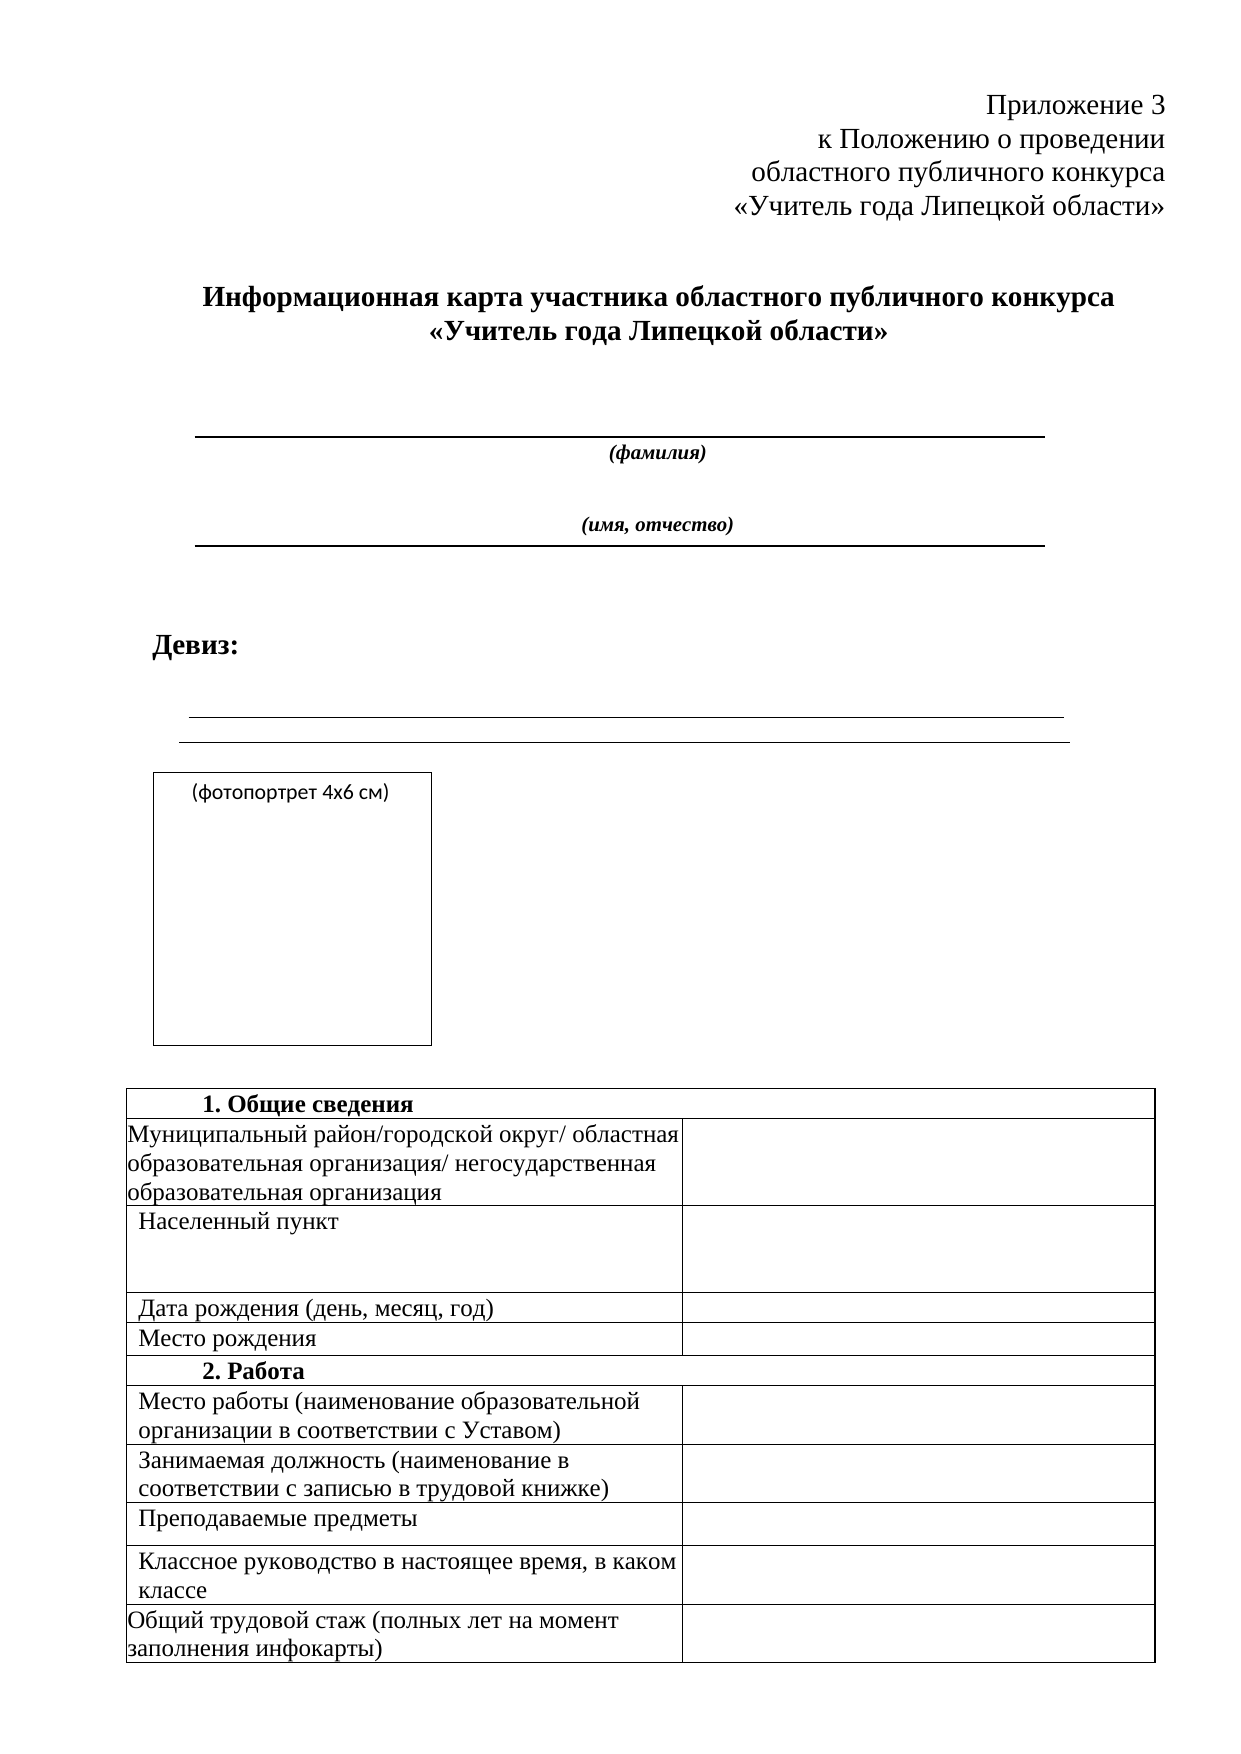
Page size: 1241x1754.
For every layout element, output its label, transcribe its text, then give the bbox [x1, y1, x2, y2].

table_cell [683, 1206, 1154, 1292]
table_cell [683, 1293, 1154, 1322]
table_cell Занимаемая должность (наименование в соответствии с записью в трудовой книжке) [127, 1445, 682, 1502]
text «Учитель года Липецкой области» [77, 313, 1165, 346]
table_cell [683, 1323, 1154, 1355]
text к Положению о проведении [77, 121, 1165, 154]
text (фамилия) [77, 414, 1165, 464]
table_cell Общий трудовой стаж (полных лет на момент заполнения инфокарты) [127, 1605, 682, 1662]
table_cell [683, 1605, 1154, 1662]
table_cell [683, 1119, 1154, 1205]
table_cell 2. Работа [127, 1356, 1154, 1385]
table_cell [683, 1503, 1154, 1545]
text областного публичного конкурса [77, 154, 1165, 188]
text (имя, отчество) [77, 512, 1165, 536]
table_cell [683, 1546, 1154, 1604]
subtitle Девиз: [77, 627, 1165, 661]
table_cell Муниципальный район/городской округ/ областная образовательная организация/ негосударственная образовательная организация [127, 1119, 682, 1205]
table_cell Место работы (наименование образовательной организации в соответствии с Уставом) [127, 1386, 682, 1444]
table_cell [683, 1386, 1154, 1444]
table_cell Дата рождения (день, месяц, год) [127, 1293, 682, 1322]
table_cell [683, 1445, 1154, 1502]
table_cell Преподаваемые предметы [127, 1503, 682, 1545]
table_cell Место рождения [127, 1323, 682, 1355]
subtitle Информационная карта участника областного публичного конкурса [77, 279, 1165, 313]
table_cell Классное руководство в настоящее время, в каком классе [127, 1546, 682, 1604]
text Приложение 3 [77, 87, 1165, 121]
table_header 1. Общие сведения [127, 1089, 1154, 1118]
text «Учитель года Липецкой области» [77, 188, 1165, 222]
table_cell Населенный пункт [127, 1206, 682, 1292]
